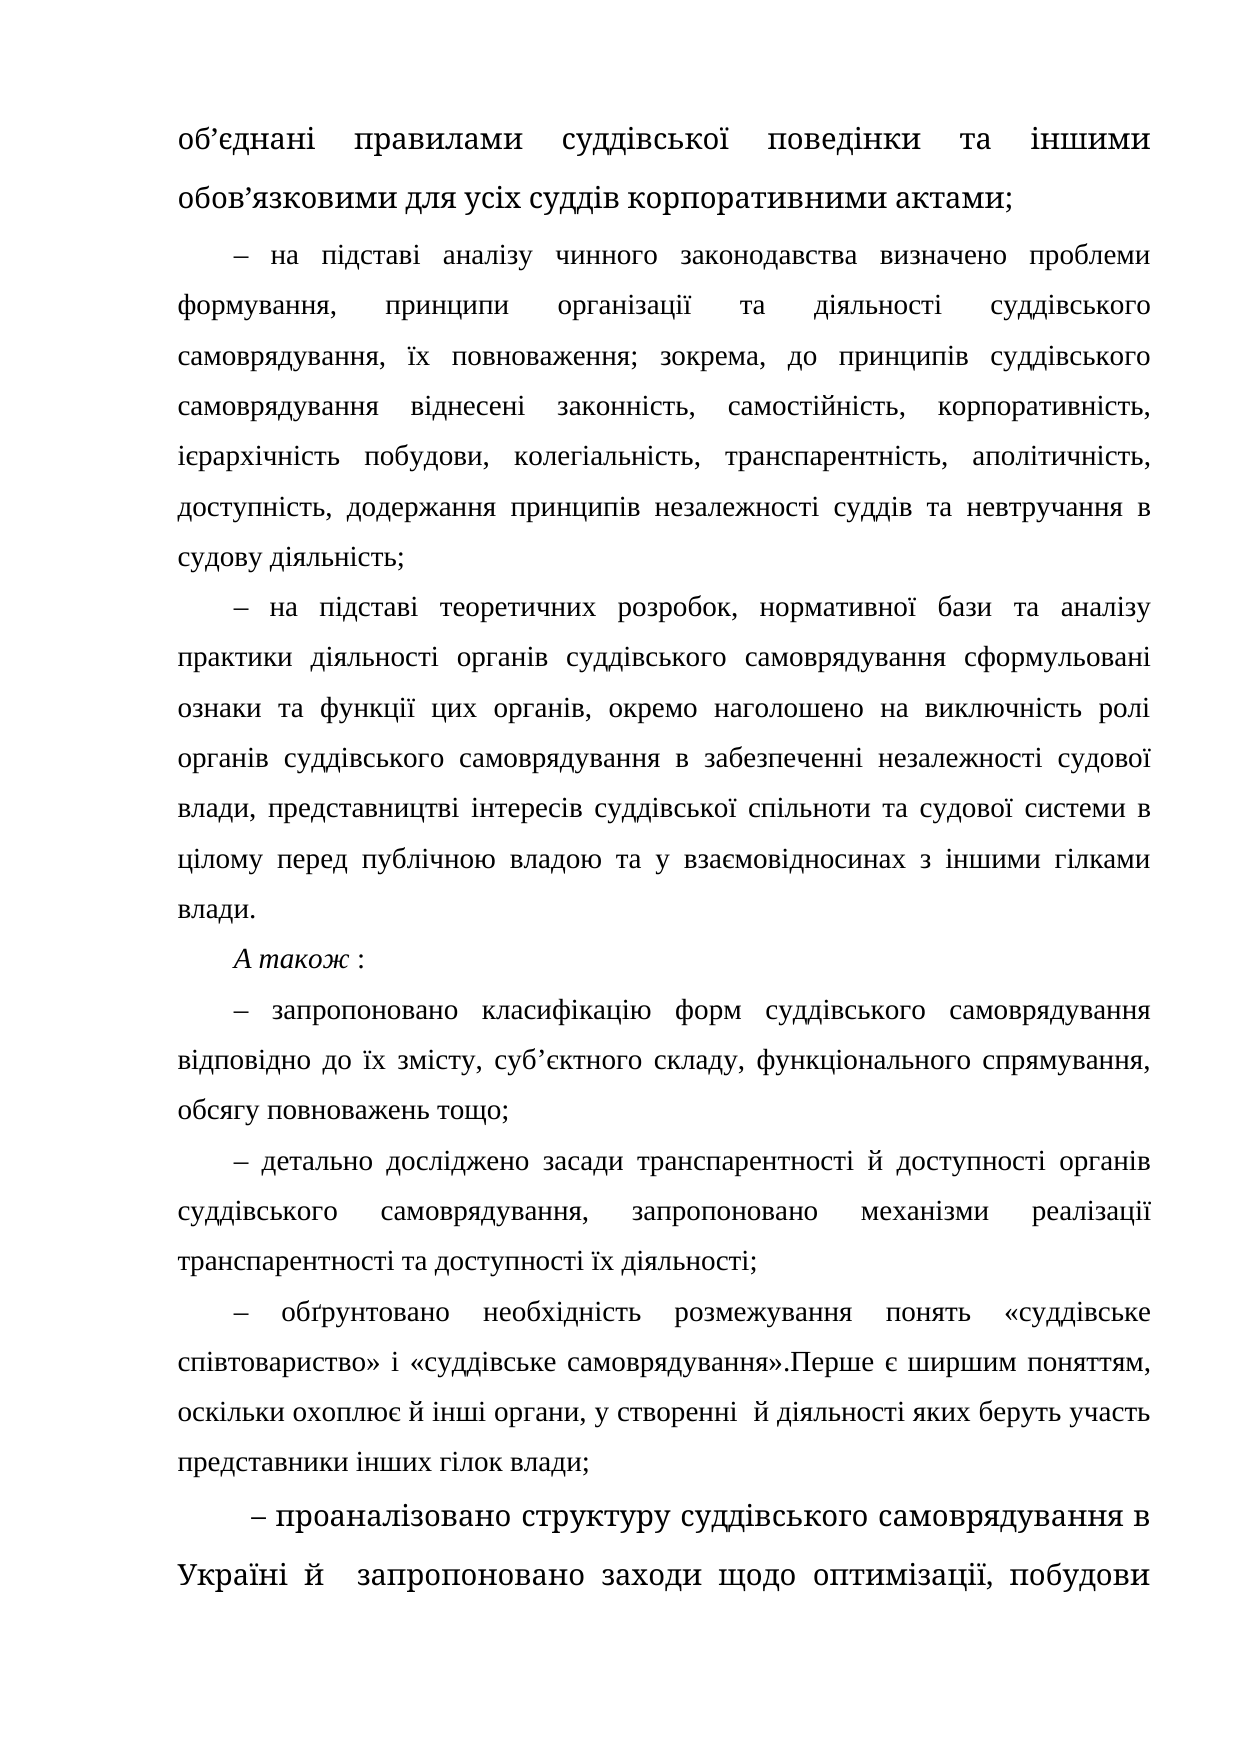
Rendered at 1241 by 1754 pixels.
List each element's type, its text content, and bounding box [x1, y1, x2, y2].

text А також : [177, 941, 1152, 975]
text – запропоновано класифікацію форм суддівського самоврядування відповідно до їх змісту, суб’єктного складу, функціонального спрямування, обсягу повноважень тощо; [177, 992, 1152, 1126]
text – на підставі теоретичних розробок, нормативної бази та аналізу практики діяльності органів суддівського самоврядування сформульовані ознаки та функції цих органів, окремо наголошено на виключність ролі органів суддівського самоврядування в забезпеченні незалежності судової влади, представництві інтересів суддівської спільноти та судової системи в цілому перед публічною владою та у взаємовідносинах з іншими гілками влади. [177, 589, 1152, 925]
text – на підставі аналізу чинного законодавства визначено проблеми формування, принципи організації та діяльності суддівського самоврядування, їх повноваження; зокрема, до принципів суддівського самоврядування віднесені законність, самостійність, корпоративність, ієрархічність побудови, колегіальність, транспарентність, аполітичність, доступність, додержання принципів незалежності суддів та невтручання в судову діяльність; [177, 237, 1152, 572]
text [177, 118, 1152, 217]
text – детально досліджено засади транспарентності й доступності органів суддівського самоврядування, запропоновано механізми реалізації транспарентності та доступності їх діяльності; [177, 1143, 1152, 1277]
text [177, 1495, 1152, 1594]
text – обґрунтовано необхідність розмежування понять «суддівське співтовариство» і «суддівське самоврядування».Перше є ширшим поняттям, оскільки охоплює й інші органи, у створенні й діяльності яких беруть участь представники інших гілок влади; [177, 1294, 1152, 1478]
